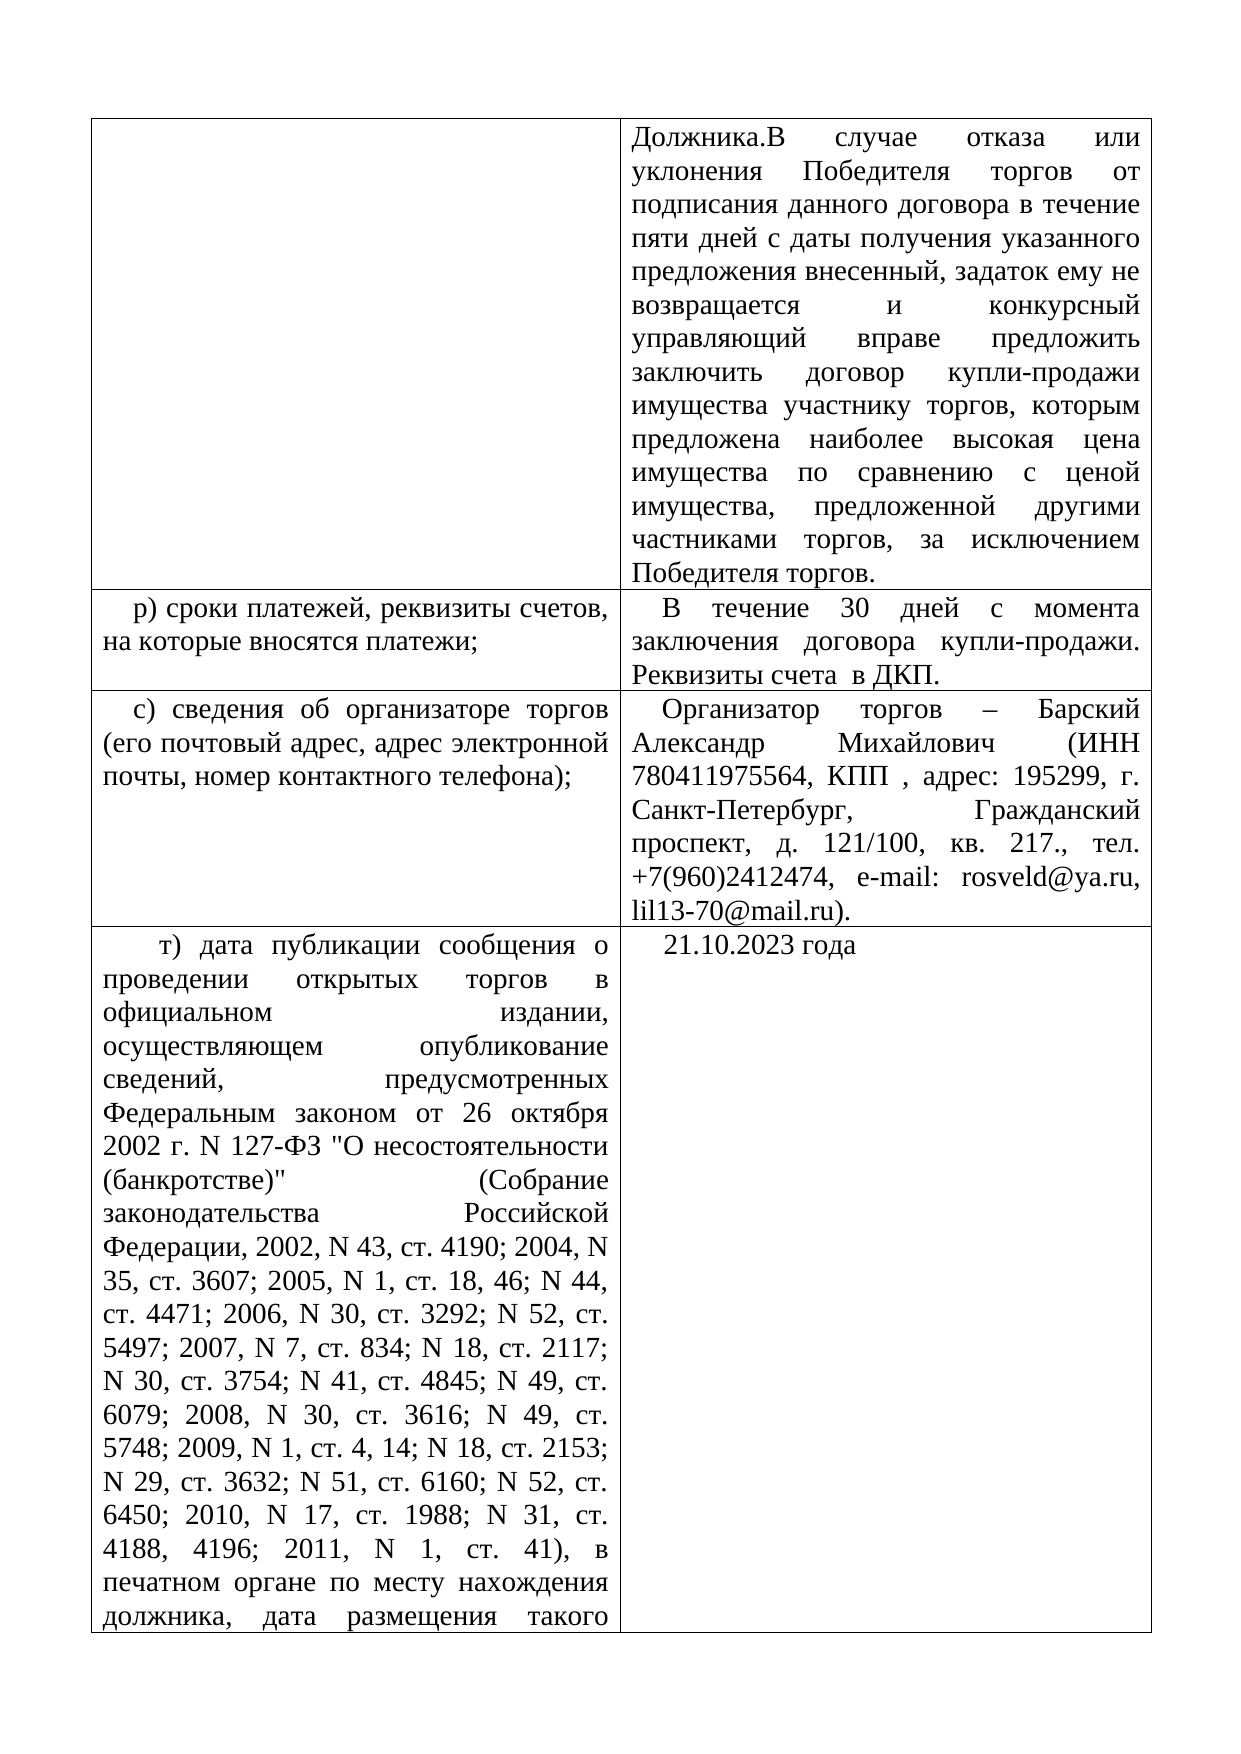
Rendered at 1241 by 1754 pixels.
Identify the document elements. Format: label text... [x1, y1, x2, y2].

table_cell Организатор торгов – Барский Александр Михайлович (ИНН 780411975564, КПП , адрес: 195299, г. Санкт-Петербург, Гражданский проспект, д. 121/100, кв. 217., тел. +7(960)2412474, e-mail: rosveld@ya.ru, lil13-70@mail.ru). [621, 691, 1151, 926]
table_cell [621, 119, 1151, 589]
table_cell В течение 30 дней с момента заключения договора купли-продажи. Реквизиты счета в ДКП. [621, 590, 1151, 690]
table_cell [92, 119, 620, 589]
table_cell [92, 927, 620, 1632]
table_cell р) сроки платежей, реквизиты счетов, на которые вносятся платежи; [92, 590, 620, 690]
table_cell 21.10.2023 года [621, 927, 1151, 1632]
table_cell с) сведения об организаторе торгов (его почтовый адрес, адрес электронной почты, номер контактного телефона); [92, 691, 620, 926]
